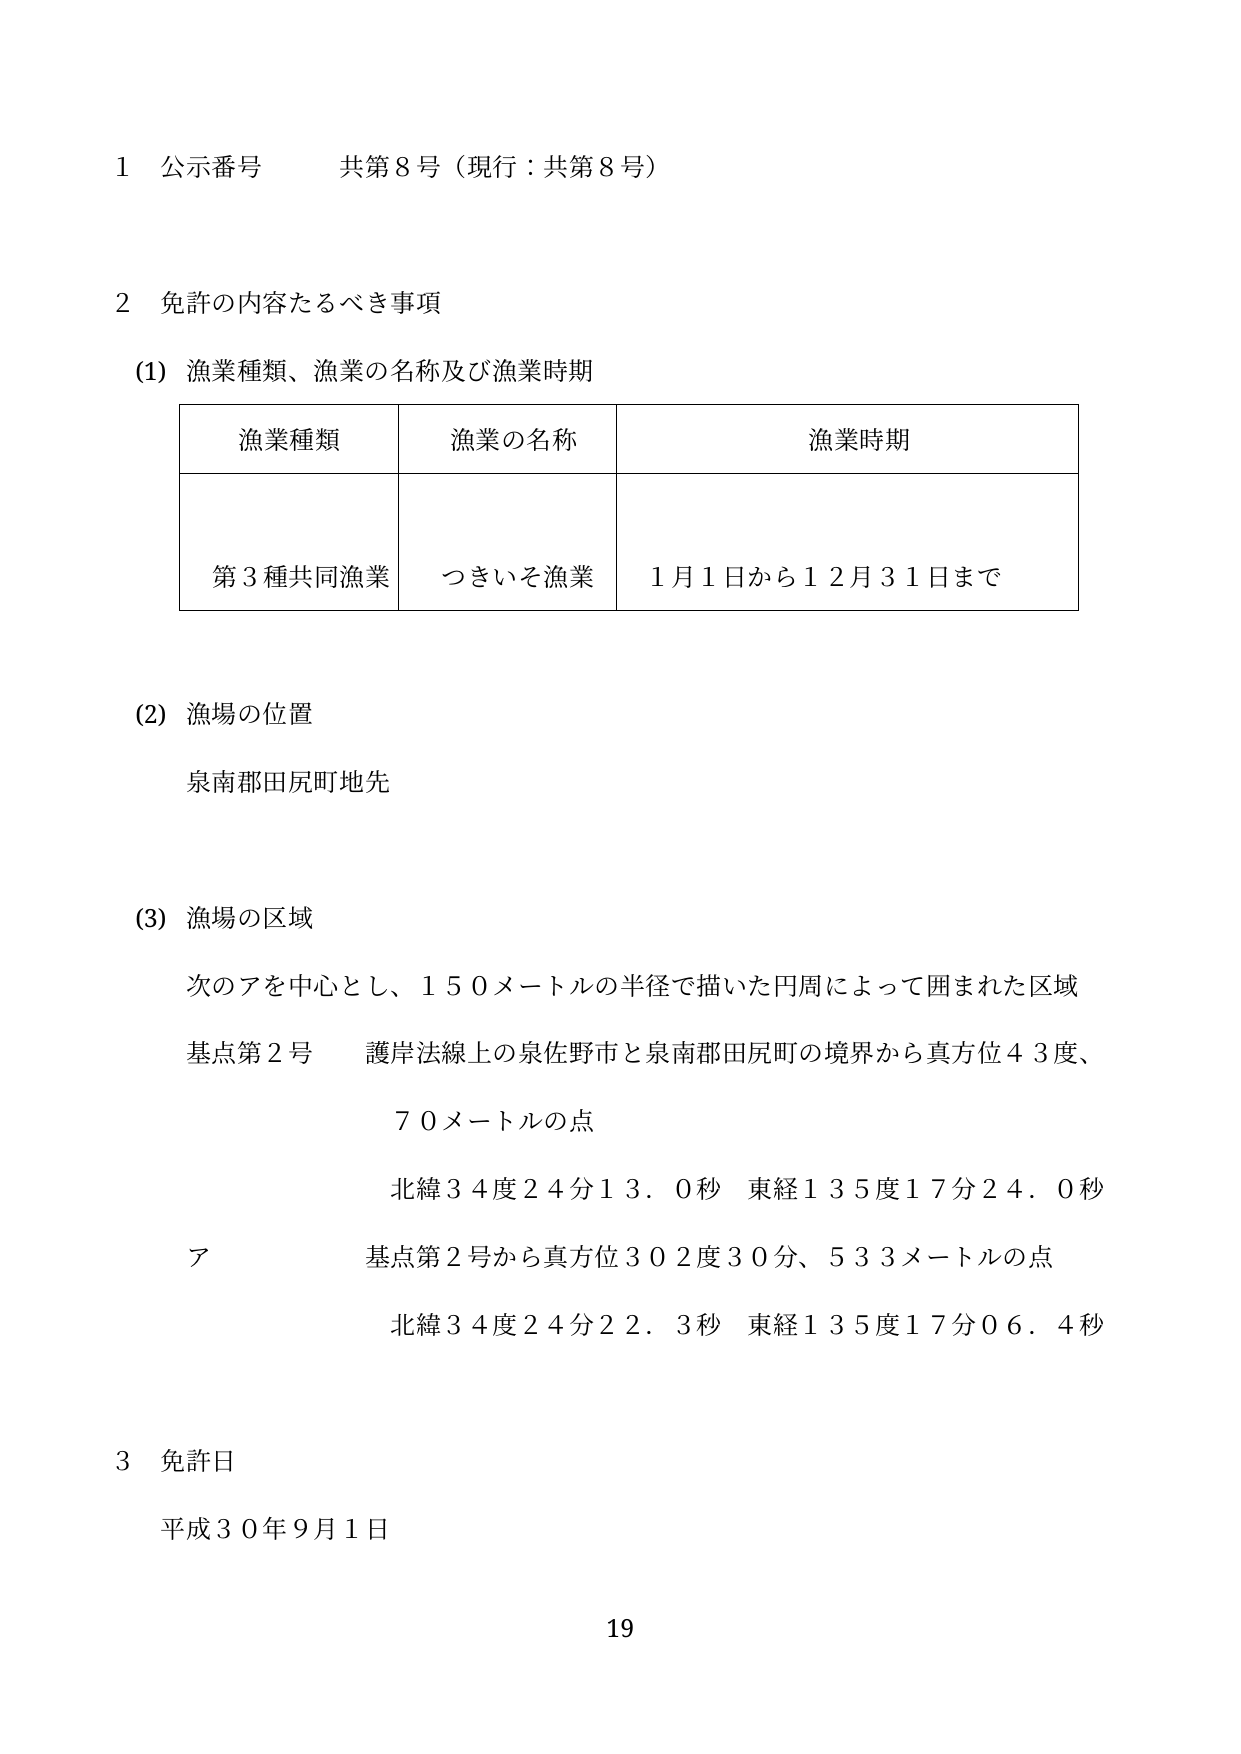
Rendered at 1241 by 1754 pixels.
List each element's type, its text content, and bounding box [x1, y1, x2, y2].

text ２ 免許の内容たるべき事項 [110, 268, 1131, 336]
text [110, 132, 1131, 200]
table_cell 第３種共同漁業 [180, 474, 398, 609]
text 北緯３４度２４分２２．３秒 東経１３５度１７分０６．４秒 [110, 1290, 1131, 1358]
text 基点第２号 護岸法線上の泉佐野市と泉南郡田尻町の境界から真方位４３度、 [110, 1018, 1131, 1086]
text 北緯３４度２４分１３．０秒 東経１３５度１７分２４．０秒 [366, 1154, 1131, 1222]
text ７０メートルの点 [366, 1086, 1131, 1154]
text ３ 免許日 [110, 1426, 1131, 1493]
text 平成３０年９月１日 [110, 1493, 1131, 1561]
text 次のアを中心とし、１５０メートルの半径で描いた円周によって囲まれた区域 [110, 950, 1131, 1018]
table_header 漁業の名称 [399, 405, 616, 473]
text (3) 漁場の区域 [110, 882, 1131, 950]
text ア 基点第２号から真方位３０２度３０分、５３３メートルの点 [110, 1222, 1131, 1290]
table_cell １月１日から１２月３１日まで [617, 474, 1078, 609]
text (1) 漁業種類、漁業の名称及び漁業時期 [110, 336, 1131, 404]
table_header 漁業種類 [180, 405, 398, 473]
table_cell つきいそ漁業 [399, 474, 616, 609]
table_header 漁業時期 [617, 405, 1078, 473]
text 泉南郡田尻町地先 [110, 746, 1131, 814]
text (2) 漁場の位置 [110, 678, 1131, 746]
